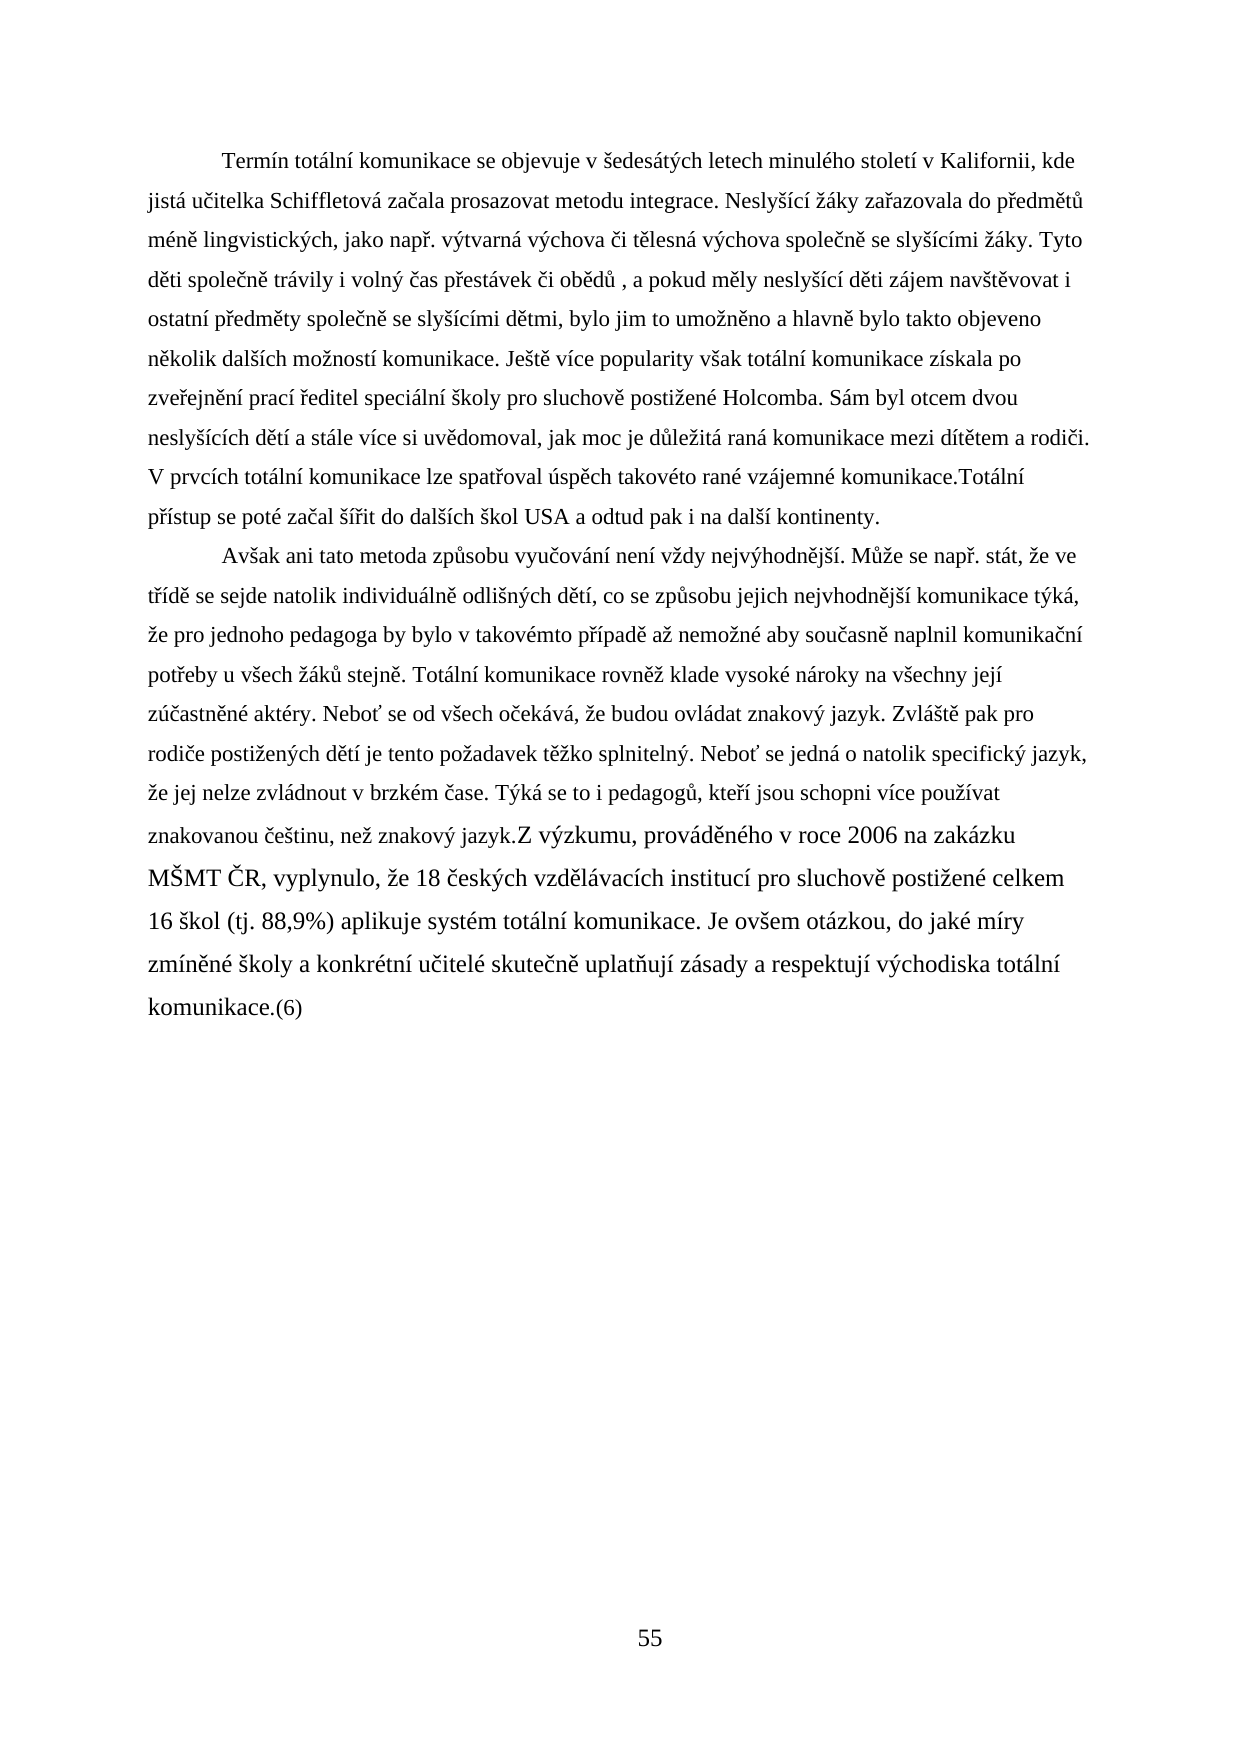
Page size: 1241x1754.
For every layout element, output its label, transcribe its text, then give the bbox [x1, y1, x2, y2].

list Termín totální komunikace se objevuje v šedesátých letech minulého století v Kalifornii, kde jistá učitelka Schiffletová začala prosazovat metodu integrace. Neslyšící žáky zařazovala do předmětů méně lingvistických, jako např. výtvarná výchova či tělesná výchova společně se slyšícími žáky. Tyto děti společně trávily i volný čas přestávek či obědů , a pokud měly neslyšící děti zájem navštěvovat i ostatní předměty společně se slyšícími dětmi, bylo jim to umožněno a hlavně bylo takto objeveno několik dalších možností komunikace. Ještě více popularity však totální komunikace získala po zveřejnění prací ředitel speciální školy pro sluchově postižené Holcomba. Sám byl otcem dvou neslyšících dětí a stále více si uvědomoval, jak moc je důležitá raná komunikace mezi dítětem a rodiči. V prvcích totální komunikace lze spatřoval úspěch takovéto rané vzájemné komunikace.Totální přístup se poté začal šířit do dalších škol USA a odtud pak i na další kontinenty. [148, 148, 1093, 529]
list Avšak ani tato metoda způsobu vyučování není vždy nejvýhodnější. Může se např. stát, že ve třídě se sejde natolik individuálně odlišných dětí, co se způsobu jejich nejvhodnější komunikace týká, že pro jednoho pedagoga by bylo v takovémto případě až nemožné aby současně naplnil komunikační potřeby u všech žáků stejně. Totální komunikace rovněž klade vysoké nároky na všechny její zúčastněné aktéry. Neboť se od všech očekává, že budou ovládat znakový jazyk. Zvláště pak pro rodiče postižených dětí je tento požadavek těžko splnitelný. Neboť se jedná o natolik specifický jazyk, že jej nelze zvládnout v brzkém čase. Týká se to i pedagogů, kteří jsou schopni více používat znakovanou češtinu, než znakový jazyk.Z výzkumu, prováděného v roce 2006 na zakázku MŠMT ČR, vyplynulo, že 18 českých vzdělávacích institucí pro sluchově postižené celkem 16 škol (tj. 88,9%) aplikuje systém totální komunikace. Je ovšem otázkou, do jaké míry zmíněné školy a konkrétní učitelé skutečně uplatňují zásady a respektují východiska totální komunikace. [148, 542, 1093, 1021]
